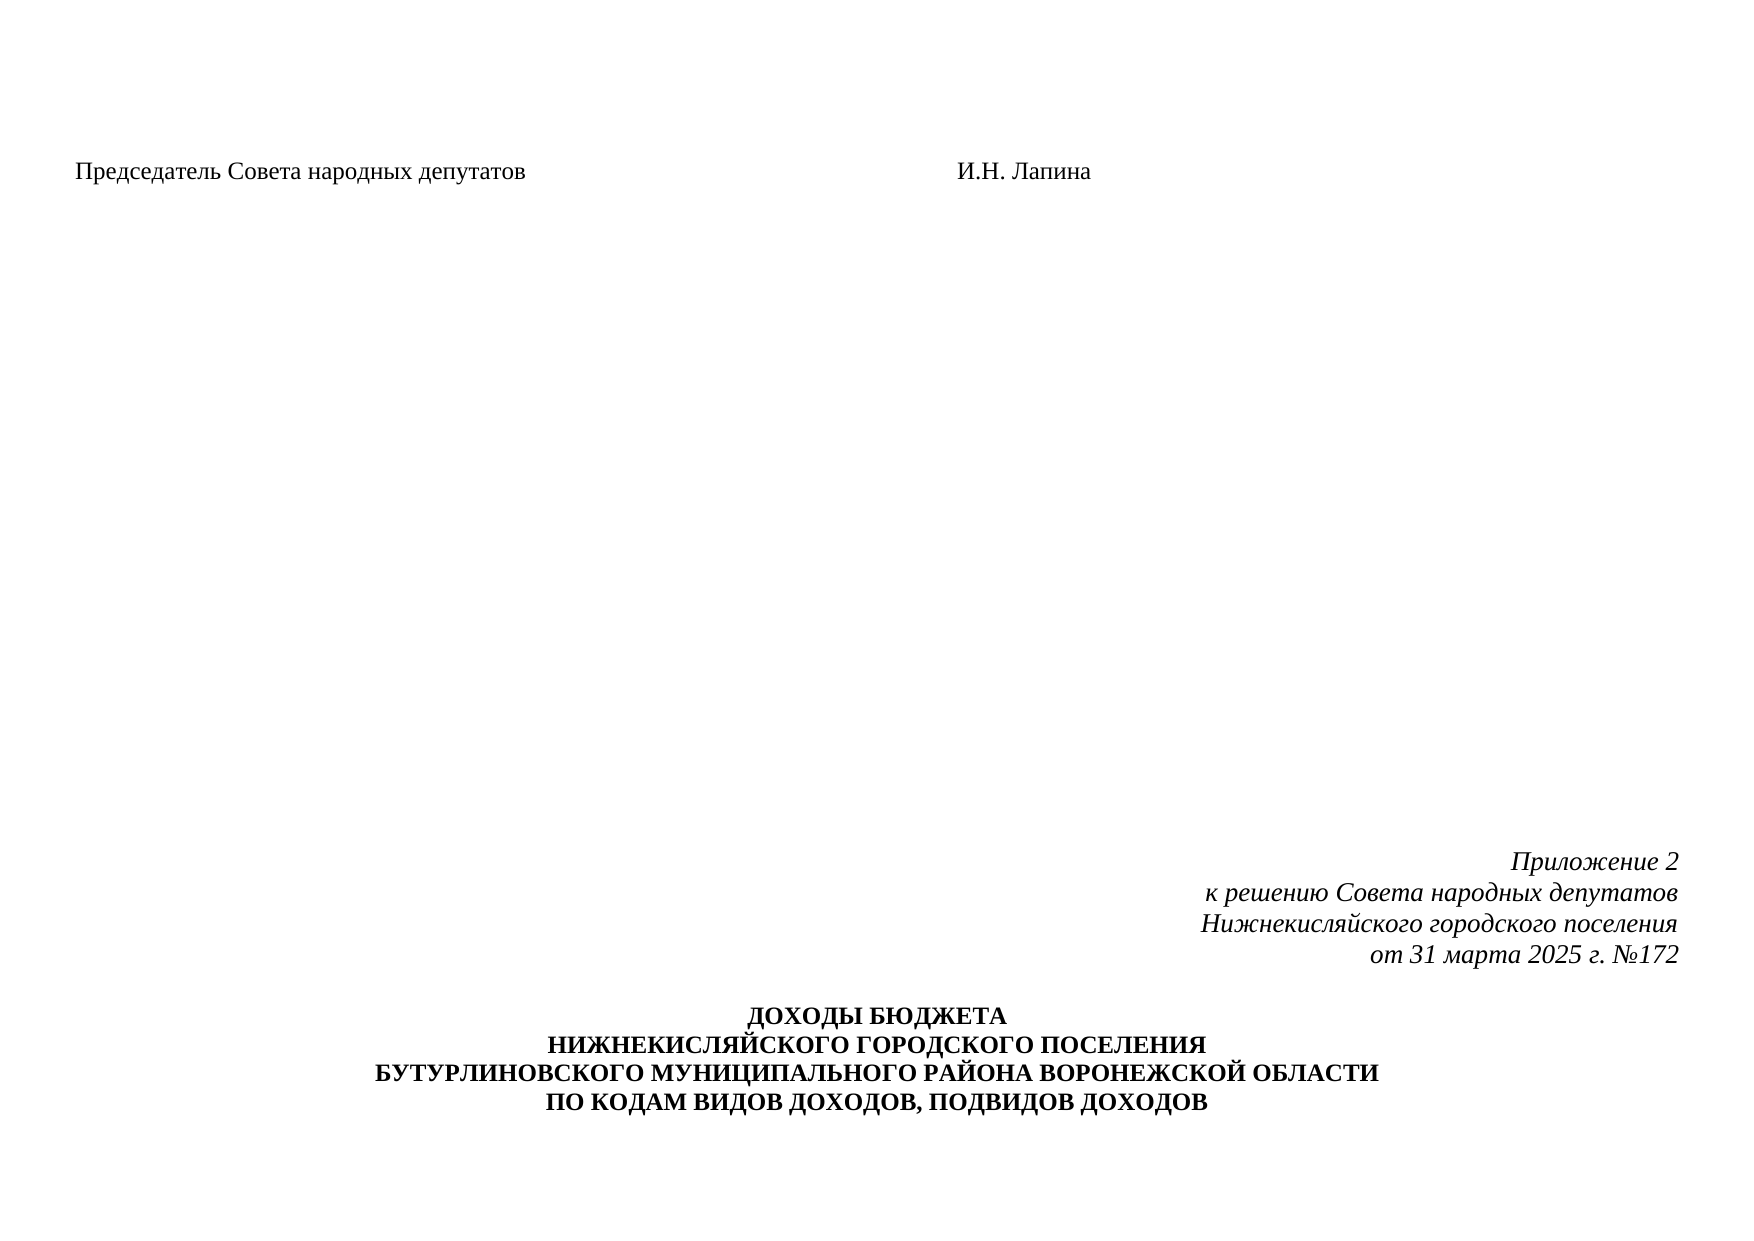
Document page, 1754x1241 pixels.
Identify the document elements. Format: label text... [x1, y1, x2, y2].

text от 31 марта 2025 г. №172 [75, 939, 1679, 970]
text Нижнекисляйского городского поселения [75, 907, 1679, 939]
text Приложение 2 [75, 845, 1679, 876]
text к решению Совета народных депутатов [75, 876, 1679, 907]
text ПО КОДАМ ВИДОВ ДОХОДОВ, ПОДВИДОВ ДОХОДОВ [75, 1087, 1679, 1116]
text БУТУРЛИНОВСКОГО МУНИЦИПАЛЬНОГО РАЙОНА ВОРОНЕЖСКОЙ ОБЛАСТИ [75, 1058, 1679, 1087]
text Председатель Совета народных депутатов И.Н. Лапина [75, 156, 1679, 185]
text ДОХОДЫ БЮДЖЕТА [75, 1001, 1679, 1030]
text НИЖНЕКИСЛЯЙСКОГО ГОРОДСКОГО ПОСЕЛЕНИЯ [75, 1030, 1679, 1058]
